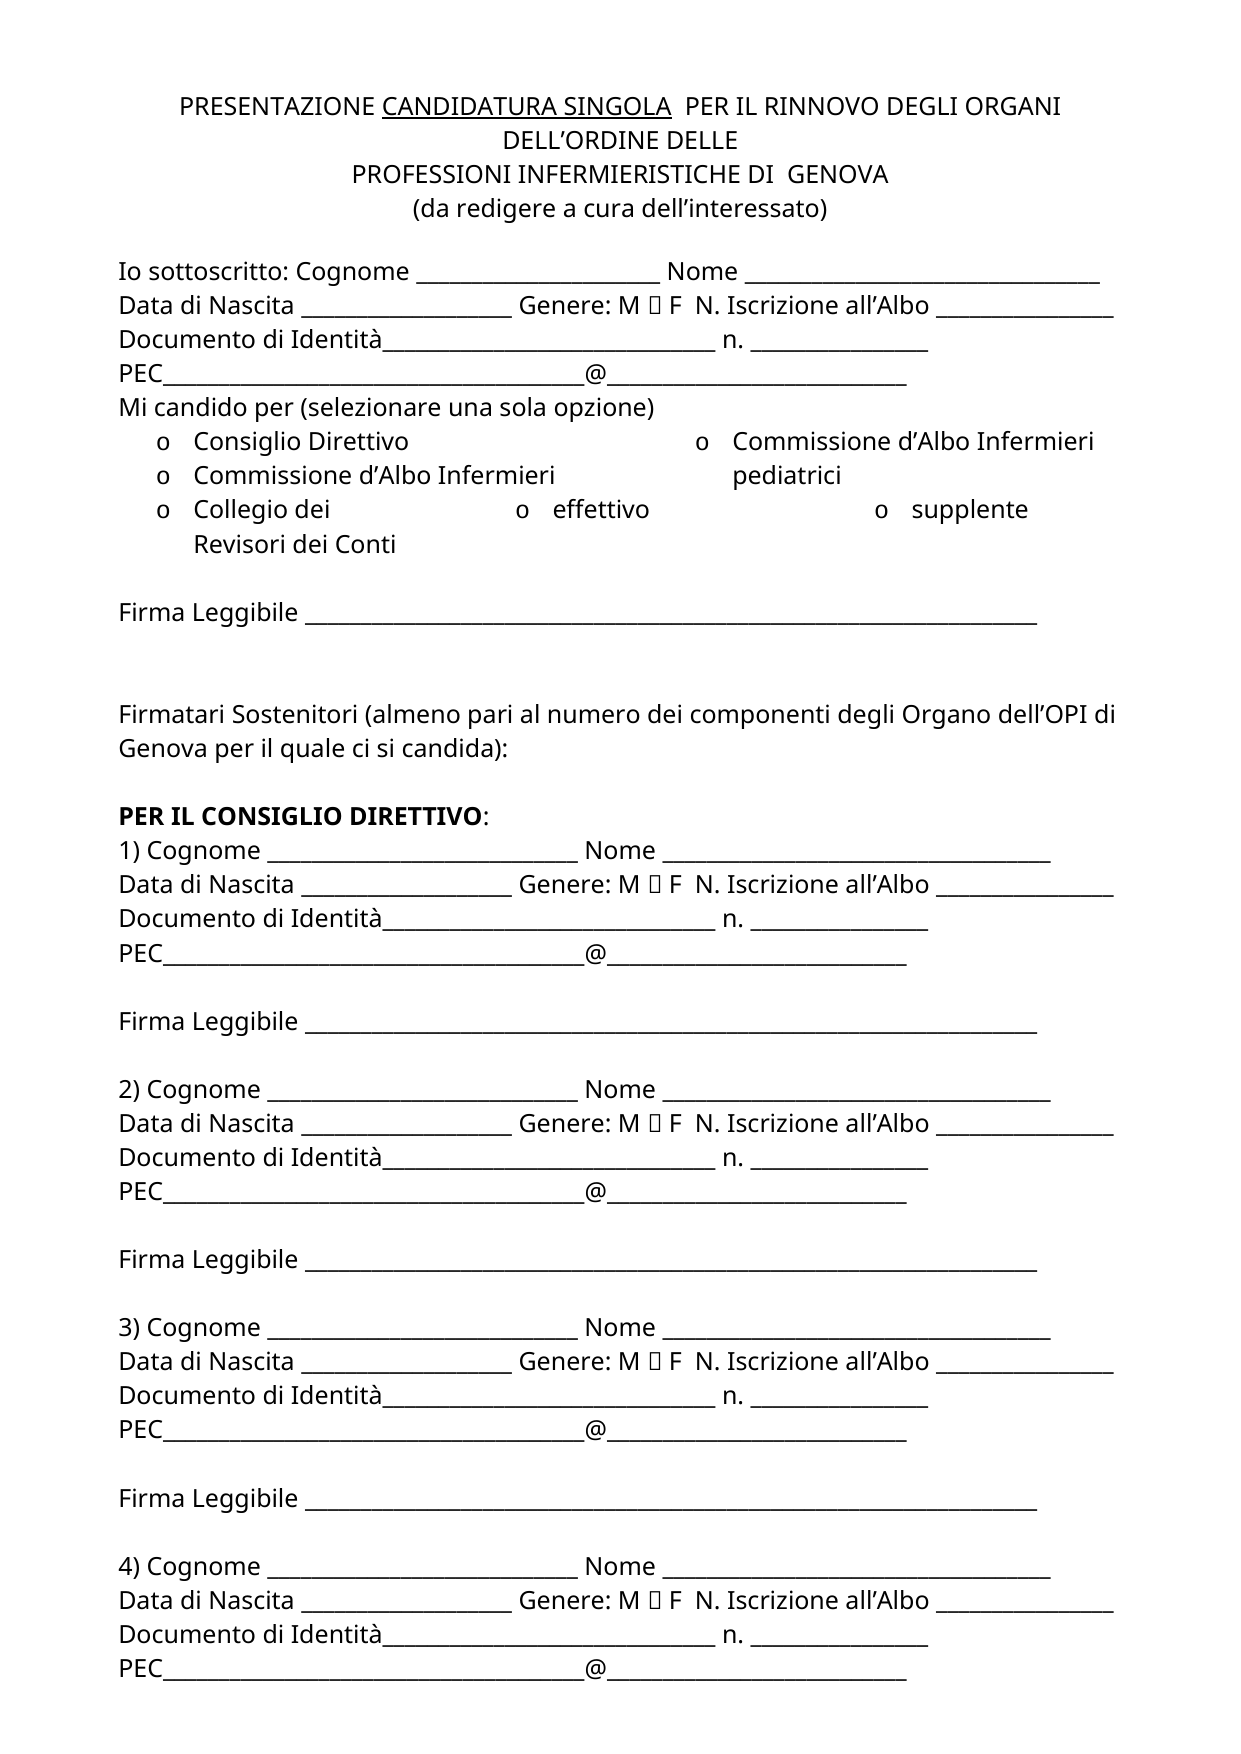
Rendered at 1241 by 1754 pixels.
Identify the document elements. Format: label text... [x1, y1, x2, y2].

text PER IL CONSIGLIO DIRETTIVO: [118, 799, 1122, 833]
text 3) Cognome ____________________________ Nome ___________________________________ [118, 1310, 1122, 1344]
text Firma Leggibile __________________________________________________________________ [118, 594, 1122, 629]
text Documento di Identità______________________________ n. ________________ PEC______________________________________@___________________________ [118, 1616, 1122, 1684]
text Firma Leggibile __________________________________________________________________ [118, 1003, 1122, 1037]
text Data di Nascita ___________________ Genere: M  F N. Iscrizione all’Albo ________________ [118, 287, 1122, 321]
text 1) Cognome ____________________________ Nome ___________________________________ [118, 833, 1122, 867]
text 4) Cognome ____________________________ Nome ___________________________________ [118, 1548, 1122, 1582]
text Documento di Identità______________________________ n. ________________ PEC______________________________________@___________________________ [118, 321, 1122, 389]
list effettivo [515, 492, 763, 526]
text Firma Leggibile __________________________________________________________________ [118, 1242, 1122, 1276]
text PRESENTAZIONE CANDIDATURA SINGOLA PER IL RINNOVO DEGLI ORGANI DELL’ORDINE DELLE [118, 89, 1122, 157]
text Data di Nascita ___________________ Genere: M  F N. Iscrizione all’Albo ________________ [118, 1344, 1122, 1378]
text Firma Leggibile __________________________________________________________________ [118, 1480, 1122, 1514]
text Mi candido per (selezionare una sola opzione) [118, 389, 1122, 424]
text PROFESSIONI INFERMIERISTICHE DI GENOVA [118, 157, 1122, 191]
text Documento di Identità______________________________ n. ________________ PEC______________________________________@___________________________ [118, 1378, 1122, 1446]
list Commissione d’Albo Infermieri [156, 458, 583, 492]
text (da redigere a cura dell’interessato) [118, 191, 1122, 225]
text Data di Nascita ___________________ Genere: M  F N. Iscrizione all’Albo ________________ [118, 867, 1122, 901]
text 2) Cognome ____________________________ Nome ___________________________________ [118, 1071, 1122, 1106]
text Data di Nascita ___________________ Genere: M  F N. Iscrizione all’Albo ________________ [118, 1106, 1122, 1139]
text Data di Nascita ___________________ Genere: M  F N. Iscrizione all’Albo ________________ [118, 1582, 1122, 1616]
list Consiglio Direttivo [156, 424, 583, 458]
list supplente [874, 492, 1122, 526]
text Documento di Identità______________________________ n. ________________ PEC______________________________________@___________________________ [118, 1139, 1122, 1208]
text Firmatari Sostenitori (almeno pari al numero dei componenti degli Organo dell’OPI di Genova per il quale ci si candida): [118, 697, 1122, 765]
list Collegio dei Revisori dei Conti [156, 492, 403, 561]
list Commissione d’Albo Infermieri pediatrici [694, 424, 1122, 492]
text Documento di Identità______________________________ n. ________________ PEC______________________________________@___________________________ [118, 901, 1122, 969]
text Io sottoscritto: Cognome ______________________ Nome ________________________________ [118, 253, 1122, 287]
